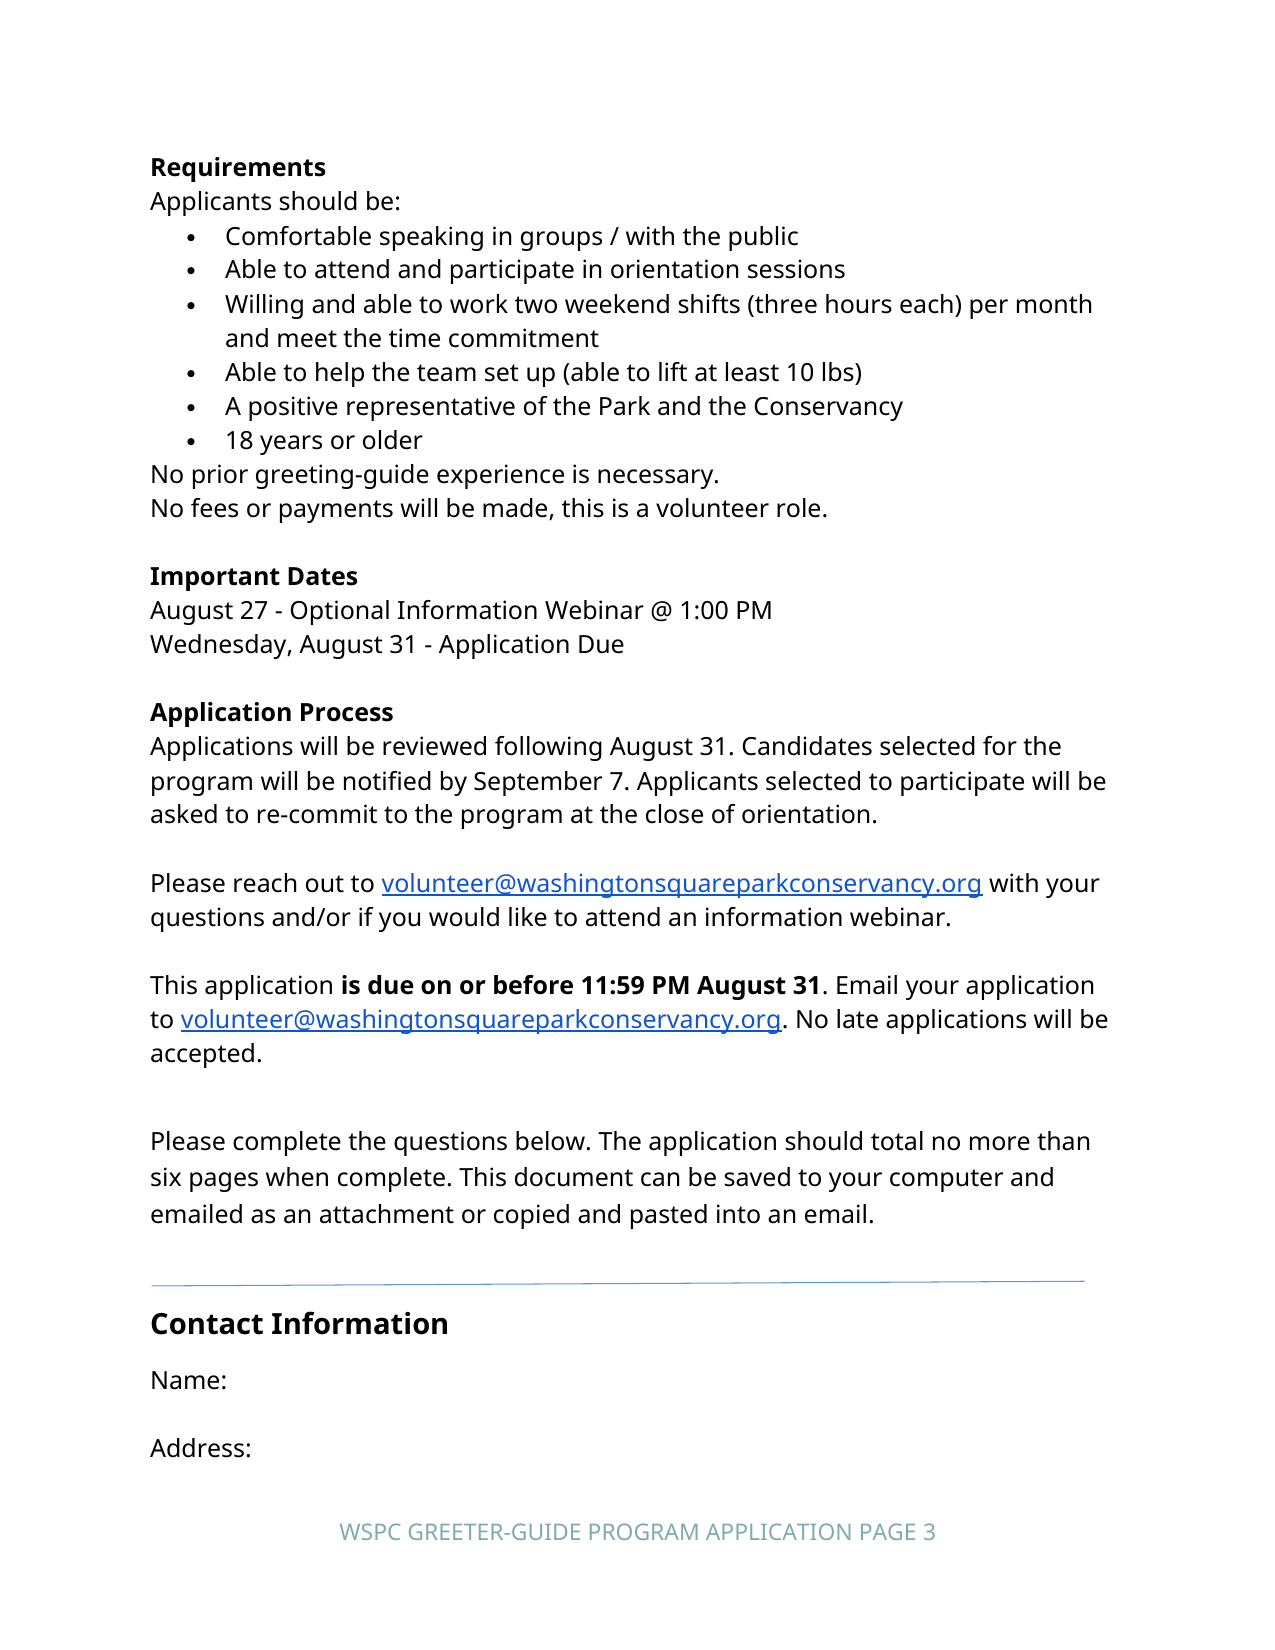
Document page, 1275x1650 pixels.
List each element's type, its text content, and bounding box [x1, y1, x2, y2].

text No fees or payments will be made, this is a volunteer role. [150, 491, 1125, 525]
list Able to help the team set up (able to lift at least 10 lbs) [187, 354, 1125, 388]
text Important Dates [150, 559, 1125, 593]
text Applications will be reviewed following August 31. Candidates selected for the program will be notified by September 7. Applicants selected to participate will be asked to re-commit to the program at the close of orientation. [150, 729, 1125, 831]
text August 27 - Optional Information Webinar @ 1:00 PM [150, 593, 1125, 627]
list Comfortable speaking in groups / with the public [187, 218, 1125, 252]
text Application Process [150, 695, 1125, 729]
text Please complete the questions below. The application should total no more than six pages when complete. This document can be saved to your computer and emailed as an attachment or copied and pasted into an email. [150, 1123, 1125, 1231]
text Address: [150, 1431, 1125, 1465]
text Wednesday, August 31 - Application Due [150, 627, 1125, 661]
text This application is due on or before 11:59 PM August 31. Email your application to volunteer@washingtonsquareparkconservancy.org. No late applications will be accepted. [150, 967, 1125, 1070]
text Contact Information [150, 1303, 1125, 1343]
text No prior greeting-guide experience is necessary. [150, 457, 1125, 491]
text Applicants should be: [150, 184, 1125, 218]
text Name: [150, 1363, 1125, 1397]
list Willing and able to work two weekend shifts (three hours each) per month and meet the time commitment [187, 286, 1125, 354]
list A positive representative of the Park and the Conservancy [187, 388, 1125, 422]
text Please reach out to volunteer@washingtonsquareparkconservancy.org with your questions and/or if you would like to attend an information webinar. [150, 865, 1125, 933]
list 18 years or older [187, 422, 1125, 457]
text Requirements [150, 150, 1125, 184]
list Able to attend and participate in orientation sessions [187, 252, 1125, 286]
